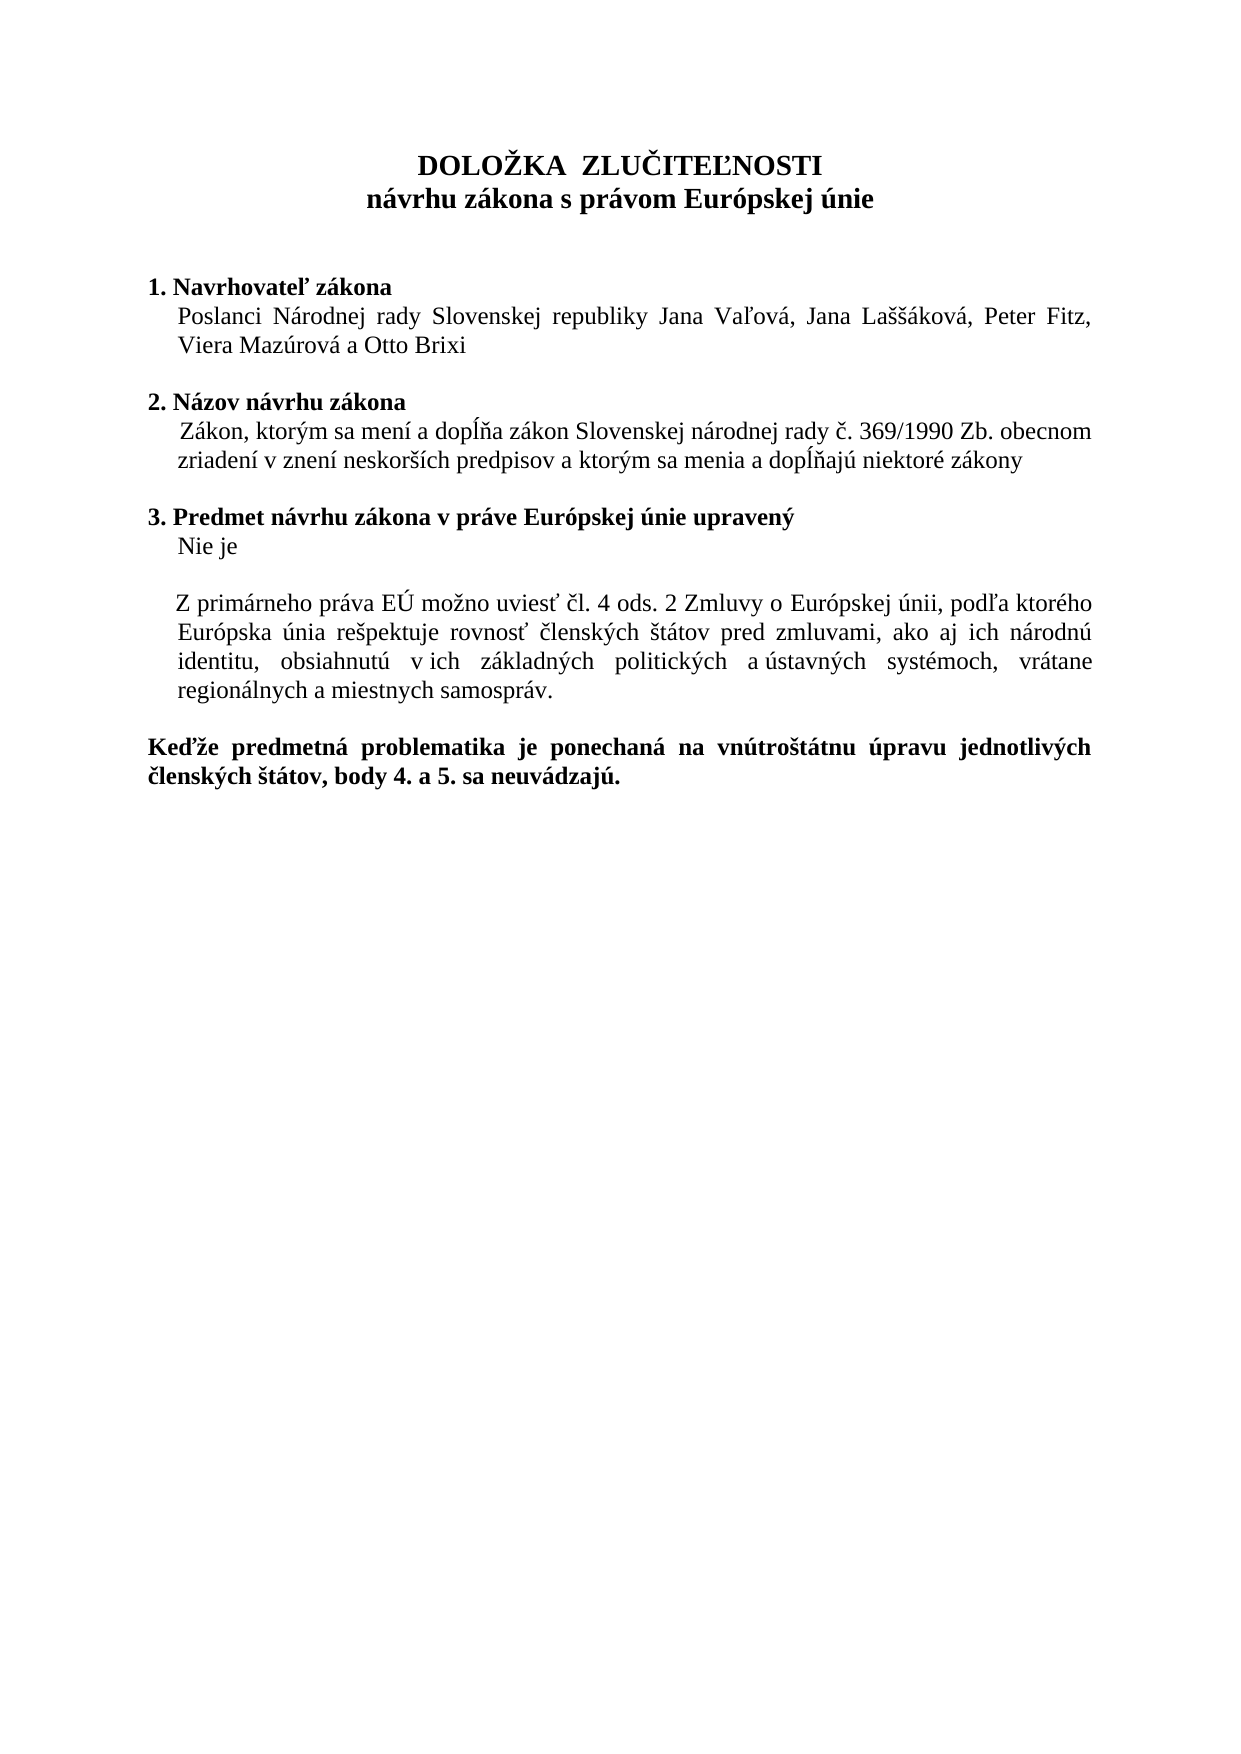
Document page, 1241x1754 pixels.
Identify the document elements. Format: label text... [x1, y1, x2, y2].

text 3. Predmet návrhu zákona v práve Európskej únie upravený [148, 502, 1093, 531]
subtitle Zákon, ktorým sa mení a dopĺňa zákon Slovenskej národnej rady č. 369/1990 Zb. obecnom zriadení v znení neskorších predpisov a ktorým sa menia a dopĺňajú niektoré zákony [148, 416, 1093, 473]
text Nie je [177, 531, 1093, 560]
text Poslanci Národnej rady Slovenskej republiky Jana Vaľová, Jana Laššáková, Peter Fitz, Viera Mazúrová a Otto Brixi [177, 301, 1093, 358]
text návrhu zákona s právom Európskej únie [148, 181, 1093, 215]
text 1. Navrhovateľ zákona [148, 272, 1093, 301]
subtitle 2. Názov návrhu zákona [148, 387, 1093, 416]
text Z primárneho práva EÚ možno uviesť čl. 4 ods. 2 Zmluvy o Európskej únii, podľa ktorého Európska únia rešpektuje rovnosť členských štátov pred zmluvami, ako aj ich národnú identitu, obsiahnutú v ich základných politických a ústavných systémoch, vrátane regionálnych a miestnych samospráv. [148, 588, 1093, 703]
title DOLOŽKA ZLUČITEĽNOSTI [148, 148, 1093, 181]
text Keďže predmetná problematika je ponechaná na vnútroštátnu úpravu jednotlivých členských štátov, body 4. a 5. sa neuvádzajú. [148, 732, 1093, 790]
